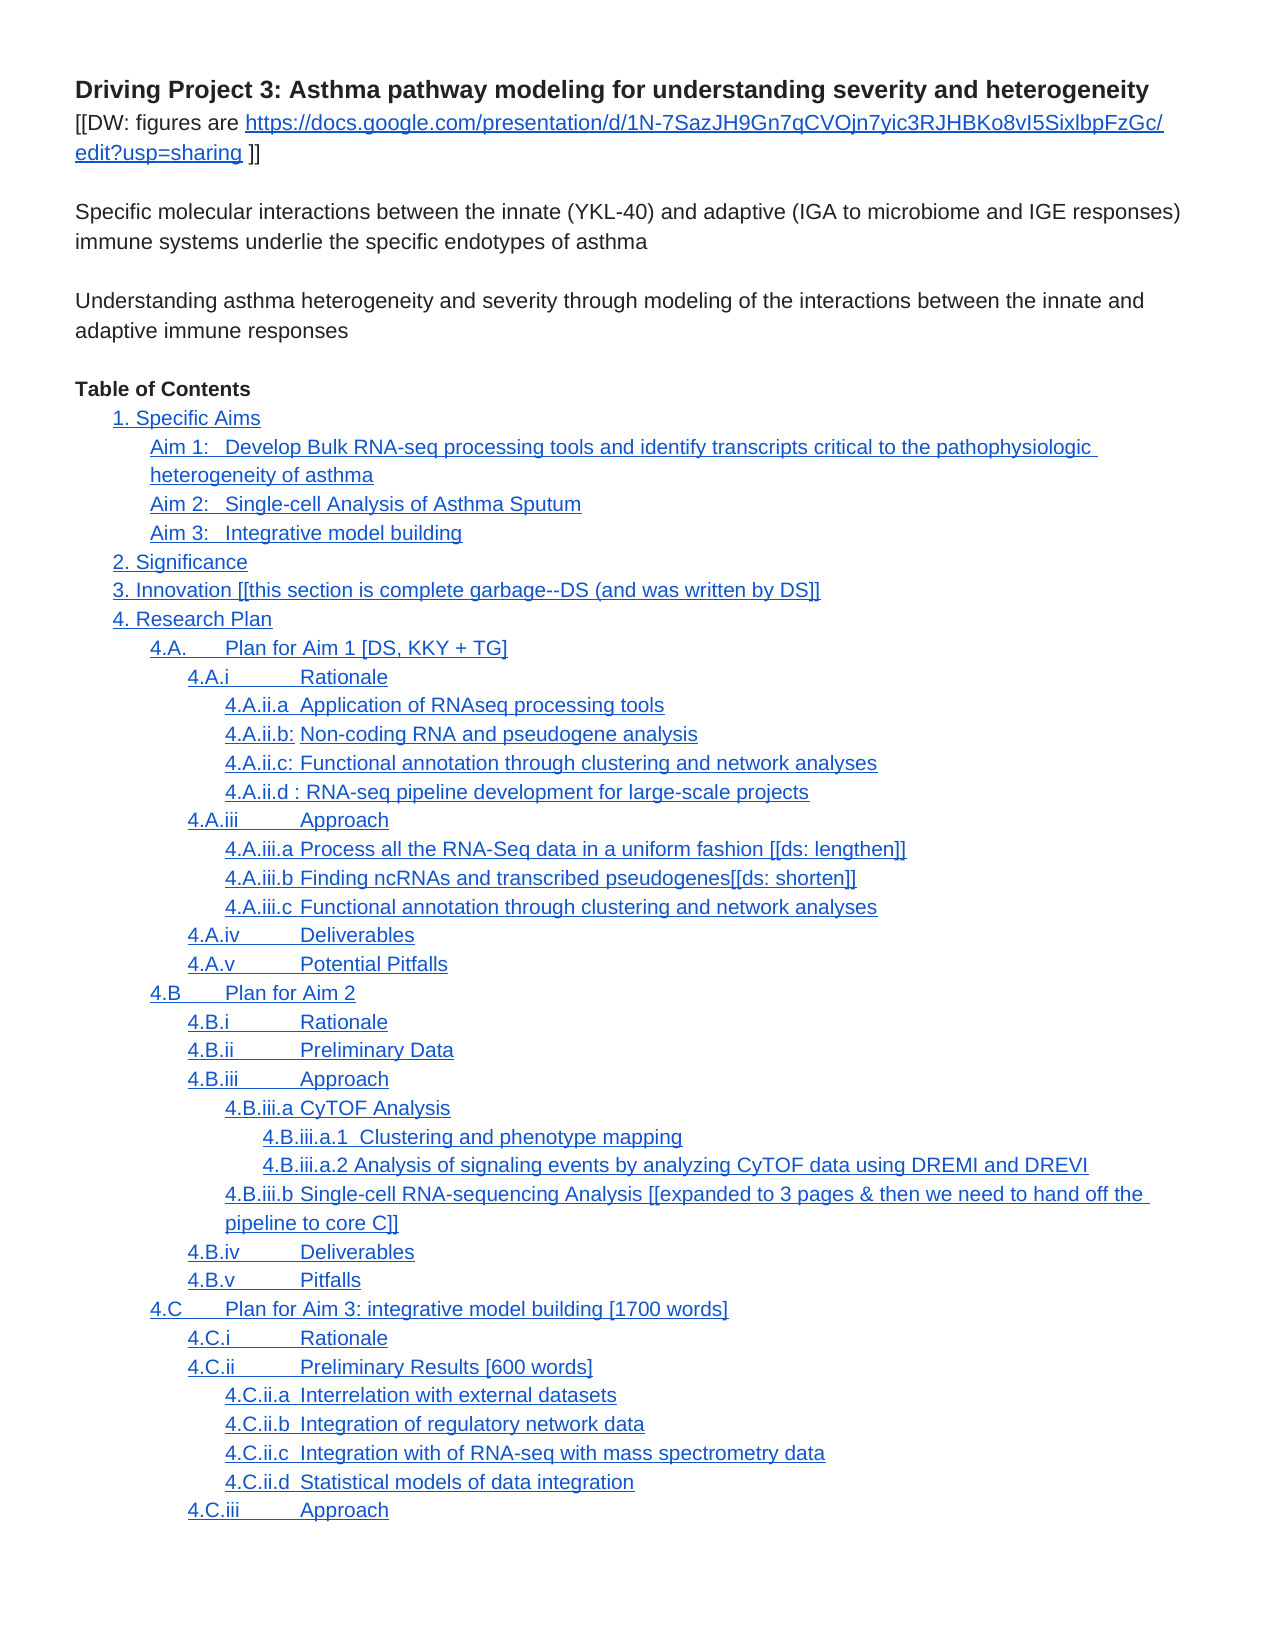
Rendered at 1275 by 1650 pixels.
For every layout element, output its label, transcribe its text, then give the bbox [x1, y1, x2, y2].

text 4.B.i Rationale [187, 1009, 1200, 1033]
text 4.C.ii.a Interrelation with external datasets [225, 1383, 1200, 1407]
text 4.A.iii.c Functional annotation through clustering and network analyses [225, 894, 1200, 918]
text 4.A.ii.b: Non-coding RNA and pseudogene analysis [225, 722, 1200, 746]
text 4.A.ii.c: Functional annotation through clustering and network analyses [225, 751, 1200, 775]
text 4.A.v Potential Pitfalls [187, 952, 1200, 976]
text 2. Significance [112, 549, 1200, 573]
text 4. Research Plan [112, 607, 1200, 631]
text 4.C.ii.b Integration of regulatory network data [225, 1412, 1200, 1436]
text Table of Contents [75, 377, 1200, 401]
text 4.B.ii Preliminary Data [187, 1038, 1200, 1062]
text Aim 3: Integrative model building [150, 521, 1200, 545]
text 4.B.iii.b Single-cell RNA-sequencing Analysis [[expanded to 3 pages & then we need to hand off the pipeline to core C]] [225, 1182, 1200, 1235]
text 4.A.ii.a Application of RNAseq processing tools [225, 693, 1200, 717]
text 4.C.iii Approach [187, 1498, 1200, 1522]
text 4.A.iii.b Finding ncRNAs and transcribed pseudogenes[[ds: shorten]] [225, 866, 1200, 890]
text [[DW: figures are https://docs.google.com/presentation/d/1N-7SazJH9Gn7qCVOjn7yic3RJHBKo8vI5SixlbpFzGc/edit?usp=sharing ]] [75, 109, 1200, 165]
text 4.B.v Pitfalls [187, 1268, 1200, 1292]
text 4.C.ii.d Statistical models of data integration [225, 1469, 1200, 1493]
text 3. Innovation [[this section is complete garbage--DS (and was written by DS]] [112, 578, 1200, 602]
text 4.C.ii.c Integration with of RNA-seq with mass spectrometry data [225, 1441, 1200, 1465]
text 4.C Plan for Aim 3: integrative model building [1700 words] [150, 1297, 1200, 1321]
text Understanding asthma heterogeneity and severity through modeling of the interactions between the innate and adaptive immune responses [75, 288, 1200, 343]
text 4.B.iv Deliverables [187, 1239, 1200, 1263]
text 4.A.ii.d : RNA-seq pipeline development for large-scale projects [225, 779, 1200, 803]
text 4.A.iii.a Process all the RNA-Seq data in a uniform fashion [[ds: lengthen]] [225, 837, 1200, 861]
text 4.C.ii Preliminary Results [600 words] [187, 1354, 1200, 1378]
text 4.C.i Rationale [187, 1326, 1200, 1350]
text 4.A.iv Deliverables [187, 923, 1200, 947]
text 4.B Plan for Aim 2 [150, 981, 1200, 1005]
title Driving Project 3: Asthma pathway modeling for understanding severity and heterogeneity [75, 75, 1200, 104]
text Aim 1: Develop Bulk RNA-seq processing tools and identify transcripts critical to the pathophysiologic heterogeneity of asthma [150, 434, 1200, 487]
text 4.B.iii.a.1 Clustering and phenotype mapping [262, 1124, 1200, 1148]
text 4.A.i Rationale [187, 664, 1200, 688]
text 4.B.iii.a CyTOF Analysis [225, 1096, 1200, 1120]
text 4.A. Plan for Aim 1 [DS, KKY + TG] [150, 636, 1200, 660]
text 1. Specific Aims [112, 406, 1200, 430]
text Specific molecular interactions between the innate (YKL-40) and adaptive (IGA to microbiome and IGE responses) immune systems underlie the specific endotypes of asthma [75, 199, 1200, 254]
text 4.A.iii Approach [187, 808, 1200, 832]
text 4.B.iii.a.2 Analysis of signaling events by analyzing CyTOF data using DREMI and DREVI [262, 1153, 1200, 1177]
text Aim 2: Single-cell Analysis of Asthma Sputum [150, 492, 1200, 516]
text 4.B.iii Approach [187, 1067, 1200, 1091]
